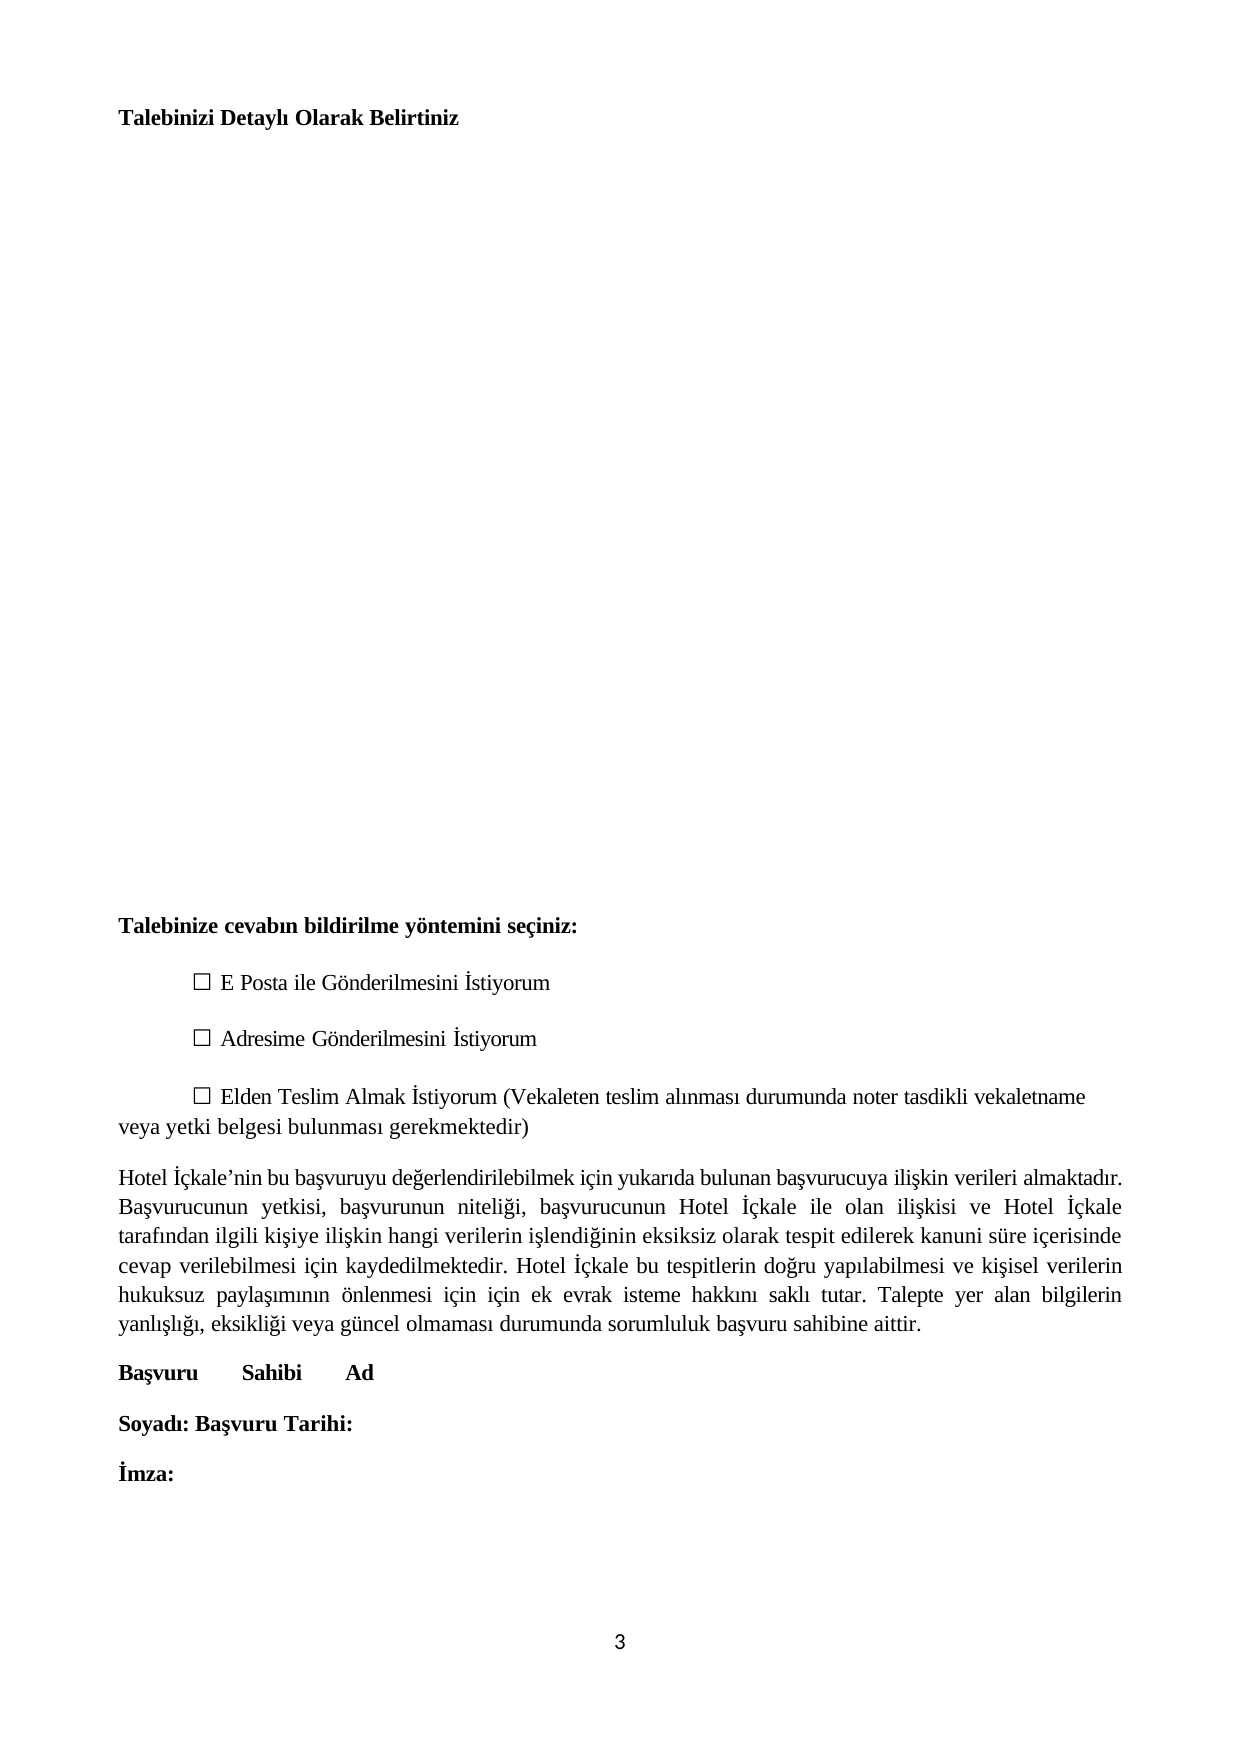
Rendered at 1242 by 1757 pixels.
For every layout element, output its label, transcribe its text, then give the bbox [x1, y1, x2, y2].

text Hotel İçkale’nin bu başvuruyu değerlendirilebilmek için yukarıda bulunan başvurucuya ilişkin verileri almaktadır. Başvurucunun yetkisi, başvurunun niteliği, başvurucunun Hotel İçkale ile olan ilişkisi ve Hotel İçkale tarafından ilgili kişiye ilişkin hangi verilerin işlendiğinin eksiksiz olarak tespit edilerek kanuni süre içerisinde cevap verilebilmesi için kaydedilmektedir. Hotel İçkale bu tespitlerin doğru yapılabilmesi ve kişisel verilerin hukuksuz paylaşımının önlenmesi için için ek evrak isteme hakkını saklı tutar. Talepte yer alan bilgilerin yanlışlığı, eksikliği veya güncel olmaması durumunda sorumluluk başvuru sahibine aittir. [118, 1164, 1123, 1336]
text Talebinizi Detaylı Olarak Belirtiniz [118, 104, 1138, 130]
list E Posta ile Gönderilmesini İstiyorum [192, 965, 1138, 997]
text İmza: [118, 1462, 1138, 1486]
list Elden Teslim Almak İstiyorum (Vekaleten teslim alınması durumunda noter tasdikli vekaletname veya yetki belgesi bulunması gerekmektedir) [118, 1080, 1122, 1139]
list Adresime Gönderilmesini İstiyorum [192, 1022, 1138, 1053]
text Başvuru Sahibi Ad Soyadı: Başvuru Tarihi: [118, 1359, 374, 1437]
text Talebinize cevabın bildirilme yöntemini seçiniz: [118, 912, 1138, 938]
